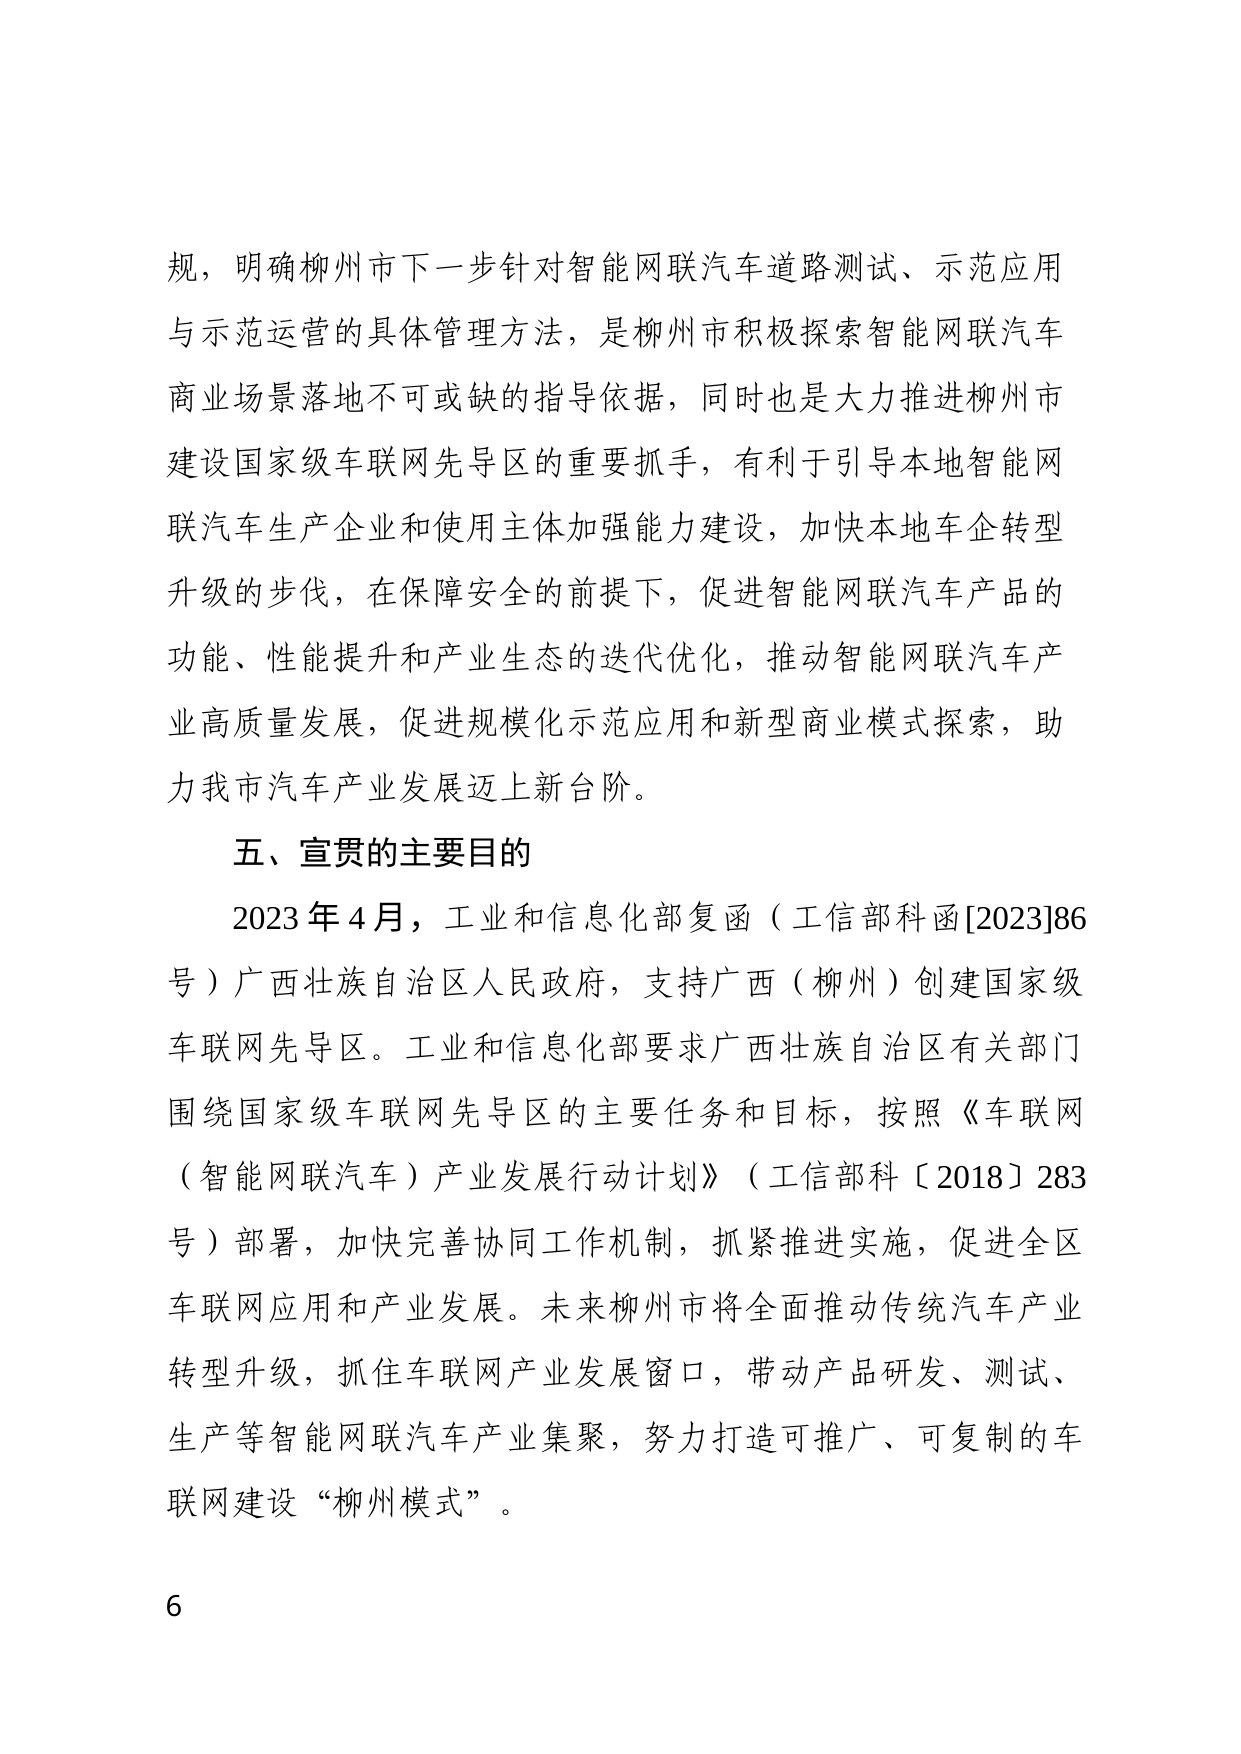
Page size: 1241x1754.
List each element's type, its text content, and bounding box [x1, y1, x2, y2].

text 2023年4月，工业和信息化部复函（工信部科函[2023]86号）广西壮族自治区人民政府，支持广西（柳州）创建国家级车联网先导区。工业和信息化部要求广西壮族自治区有关部门围绕国家级车联网先导区的主要任务和目标，按照《车联网（智能网联汽车）产业发展行动计划》（工信部科〔2018〕283号）部署，加快完善协同工作机制，抓紧推进实施，促进全区车联网应用和产业发展。未来柳州市将全面推动传统汽车产业转型升级，抓住车联网产业发展窗口，带动产品研发、测试、生产等智能网联汽车产业集聚，努力打造可推广、可复制的车联网建设“柳州模式”。 [165, 883, 1087, 1533]
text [165, 233, 1087, 818]
list 宣贯的主要目的 [165, 818, 1087, 883]
